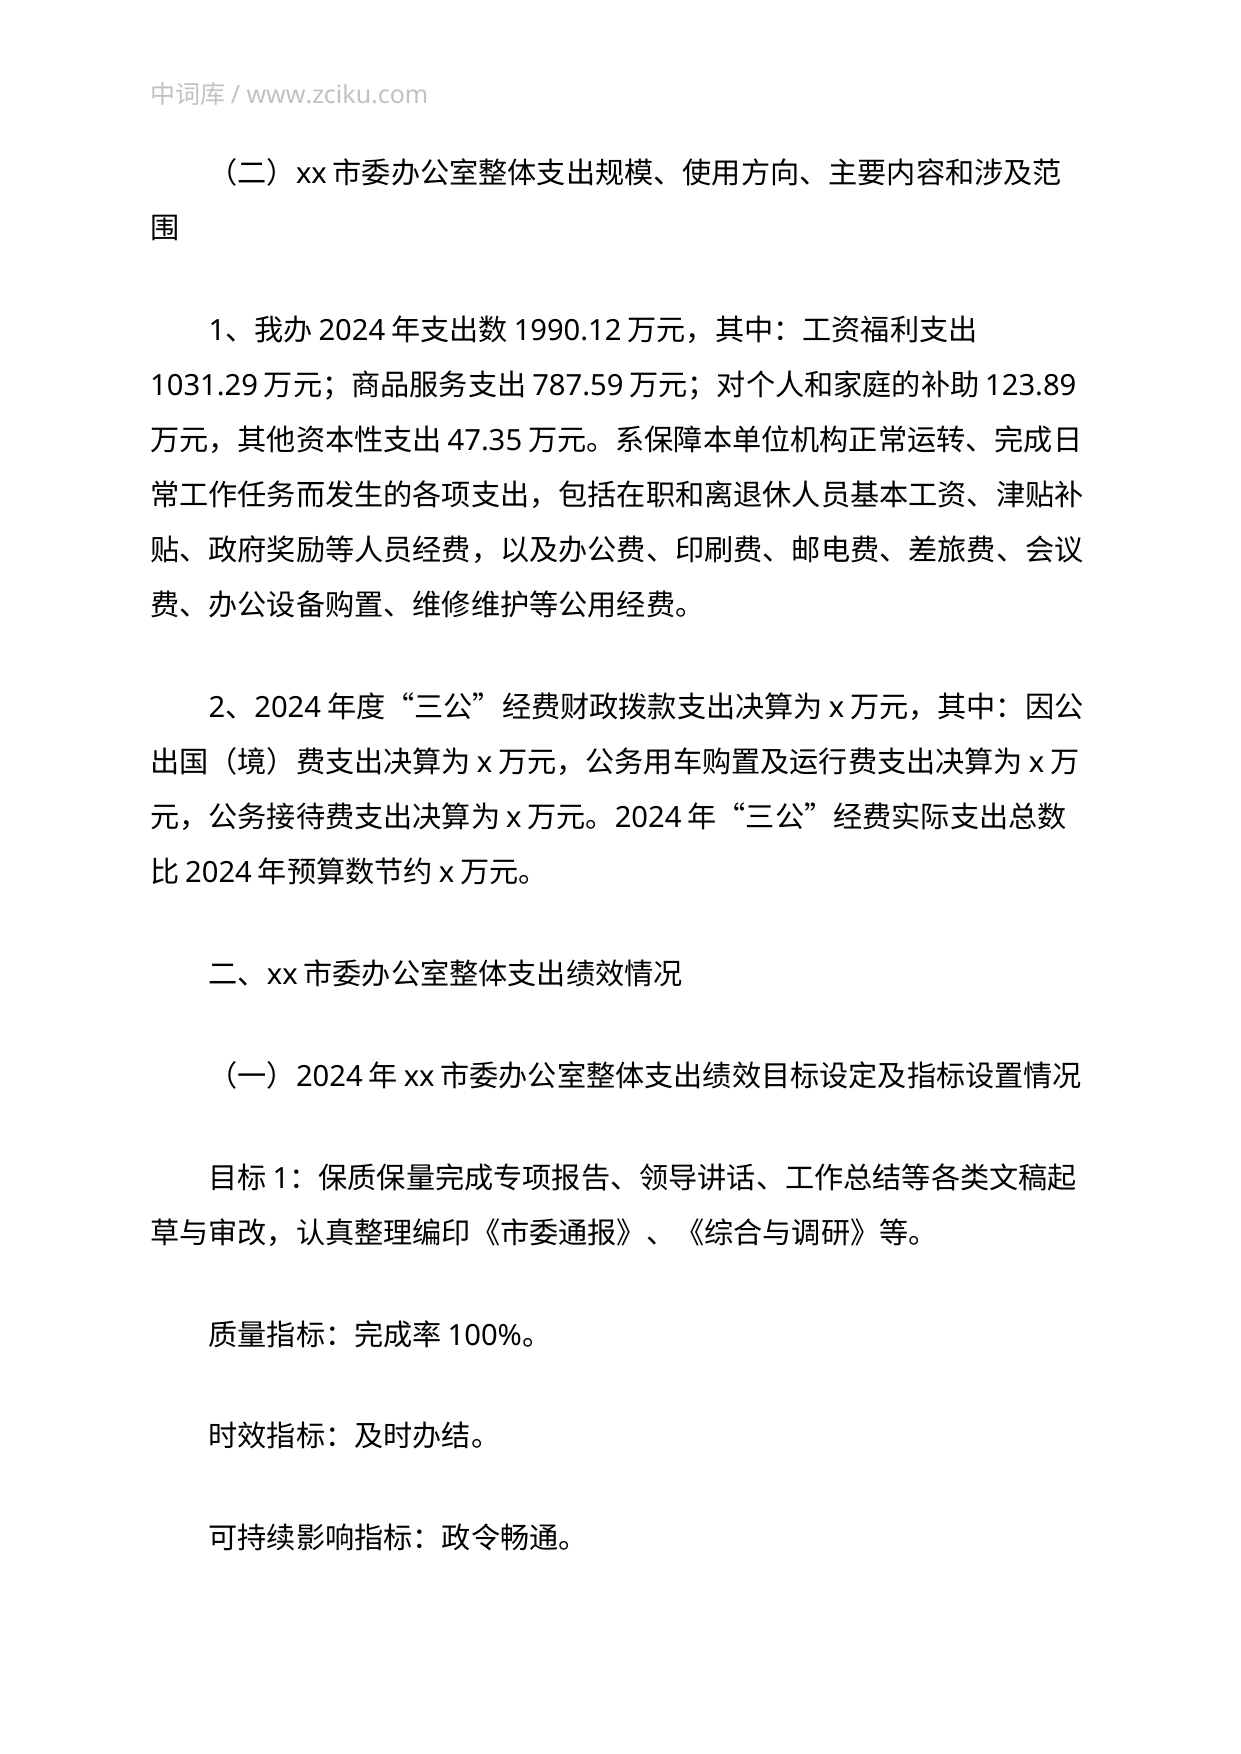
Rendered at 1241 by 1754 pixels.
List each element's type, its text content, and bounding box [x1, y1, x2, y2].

text 二、xx市委办公室整体支出绩效情况 [150, 950, 1090, 993]
text 可持续影响指标：政令畅通。 [150, 1515, 1090, 1557]
text 时效指标：及时办结。 [150, 1413, 1090, 1455]
text （二）xx市委办公室整体支出规模、使用方向、主要内容和涉及范围 [150, 150, 1090, 247]
text 2、2024年度“三公”经费财政拨款支出决算为x万元，其中：因公出国（境）费支出决算为x万元，公务用车购置及运行费支出决算为x万元，公务接待费支出决算为x万元。2024年“三公”经费实际支出总数比2024年预算数节约x万元。 [150, 683, 1090, 891]
text 质量指标：完成率100%。 [150, 1311, 1090, 1353]
text （一）2024年xx市委办公室整体支出绩效目标设定及指标设置情况 [150, 1052, 1090, 1095]
text 目标1：保质保量完成专项报告、领导讲话、工作总结等各类文稿起草与审改，认真整理编印《市委通报》、《综合与调研》等。 [150, 1154, 1090, 1252]
text 1、我办2024年支出数1990.12万元，其中：工资福利支出1031.29万元；商品服务支出787.59万元；对个人和家庭的补助123.89万元，其他资本性支出47.35万元。系保障本单位机构正常运转、完成日常工作任务而发生的各项支出，包括在职和离退休人员基本工资、津贴补贴、政府奖励等人员经费，以及办公费、印刷费、邮电费、差旅费、会议费、办公设备购置、维修维护等公用经费。 [150, 307, 1090, 624]
